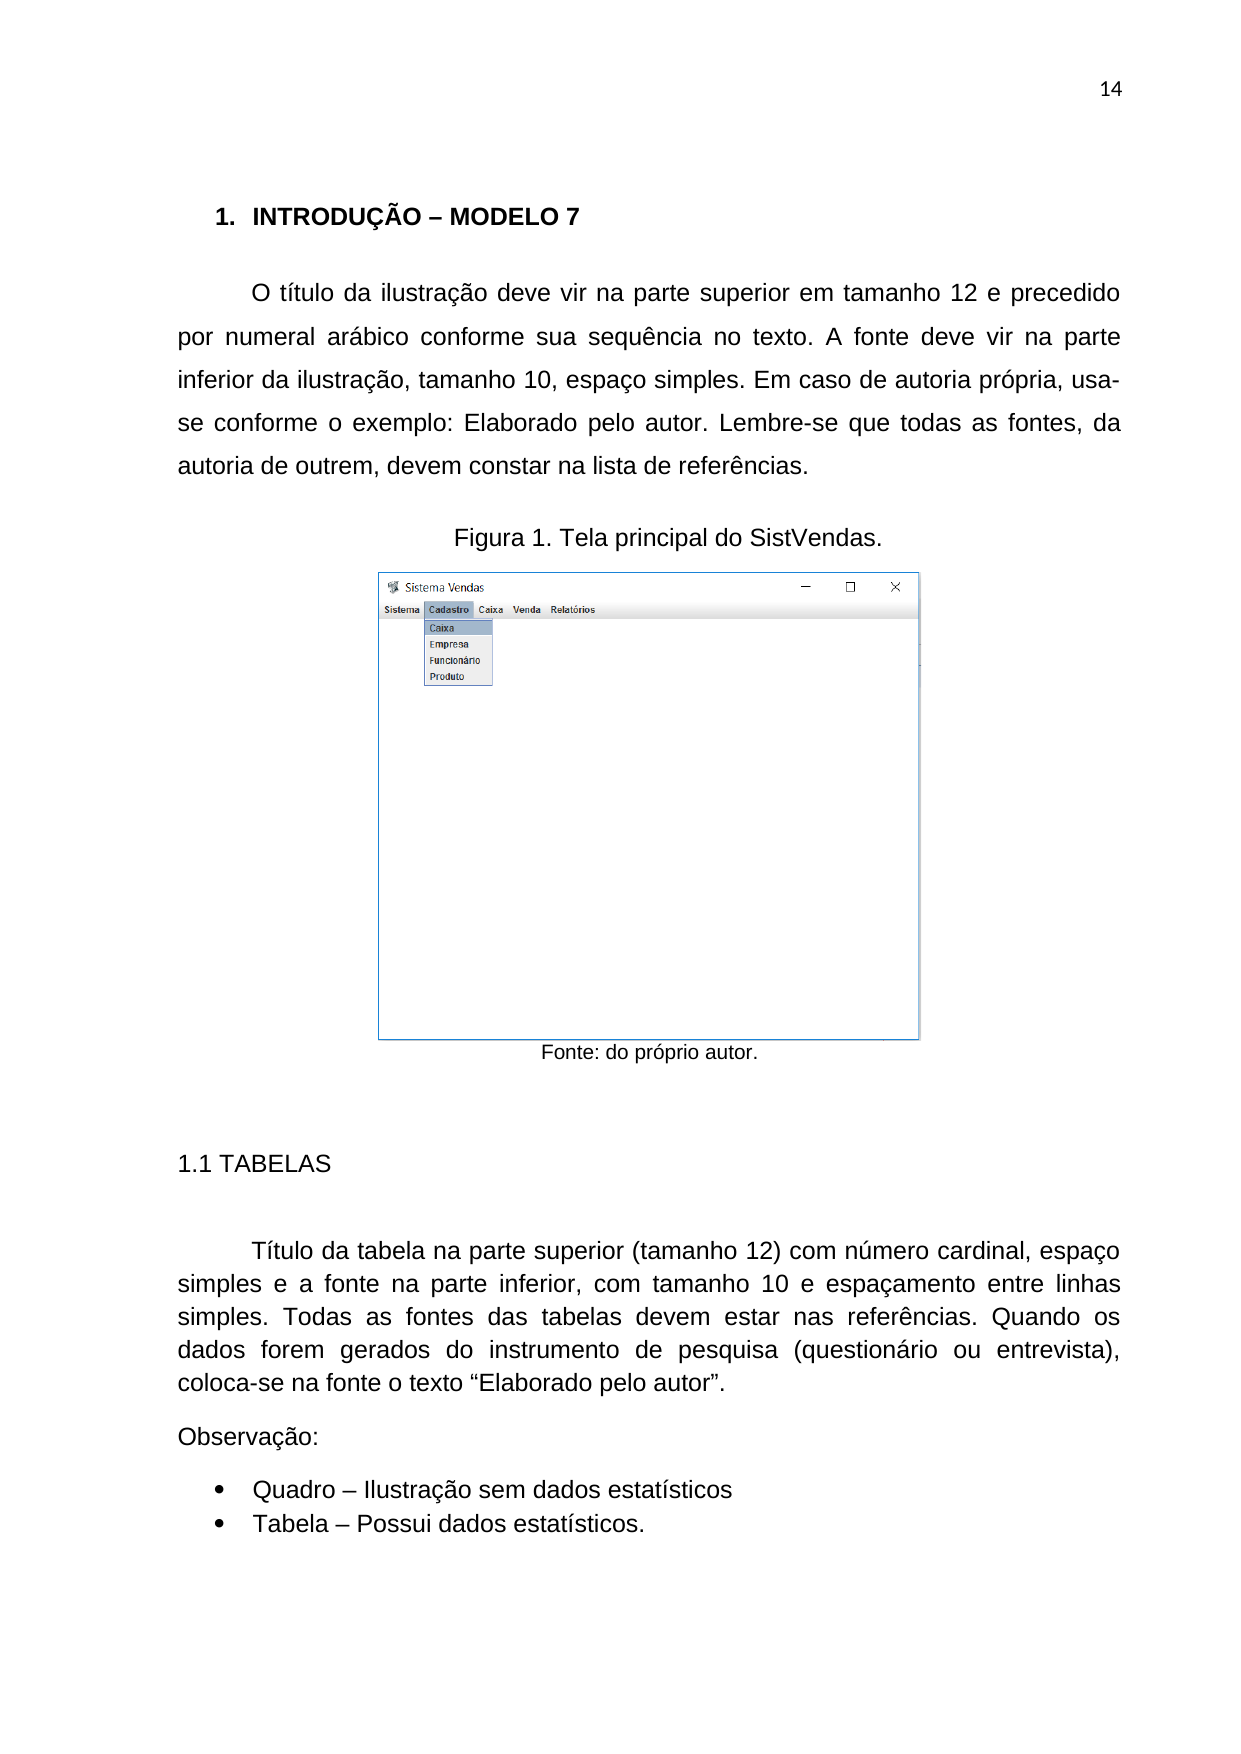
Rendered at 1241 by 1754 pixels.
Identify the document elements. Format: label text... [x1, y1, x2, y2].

picture [378, 572, 922, 1041]
text Observação: [177, 1422, 1122, 1450]
text Título da tabela na parte superior (tamanho 12) com número cardinal, espaço simples e a fonte na parte inferior, com tamanho 10 e espaçamento entre linhas simples. Todas as fontes das tabelas devem estar nas referências. Quando os dados forem gerados do instrumento de pesquisa (questionário ou entrevista), coloca-se na fonte o texto “Elaborado pelo autor”. [177, 1236, 1122, 1397]
text Figura 1. Tela principal do SistVendas. [215, 523, 1122, 551]
subtitle INTRODUÇÃO – MODELO 7 [215, 202, 1122, 231]
list Tabela – Possui dados estatísticos. [215, 1509, 1122, 1537]
subtitle 1.1 TABELAS [177, 1149, 1122, 1178]
list Quadro – Ilustração sem dados estatísticos [215, 1476, 1122, 1504]
text Fonte: do próprio autor. [177, 1040, 1122, 1064]
text O título da ilustração deve vir na parte superior em tamanho 12 e precedido por numeral arábico conforme sua sequência no texto. A fonte deve vir na parte inferior da ilustração, tamanho 10, espaço simples. Em caso de autoria própria, usa-se conforme o exemplo: Elaborado pelo autor. Lembre-se que todas as fontes, da autoria de outrem, devem constar na lista de referências. [177, 278, 1122, 479]
